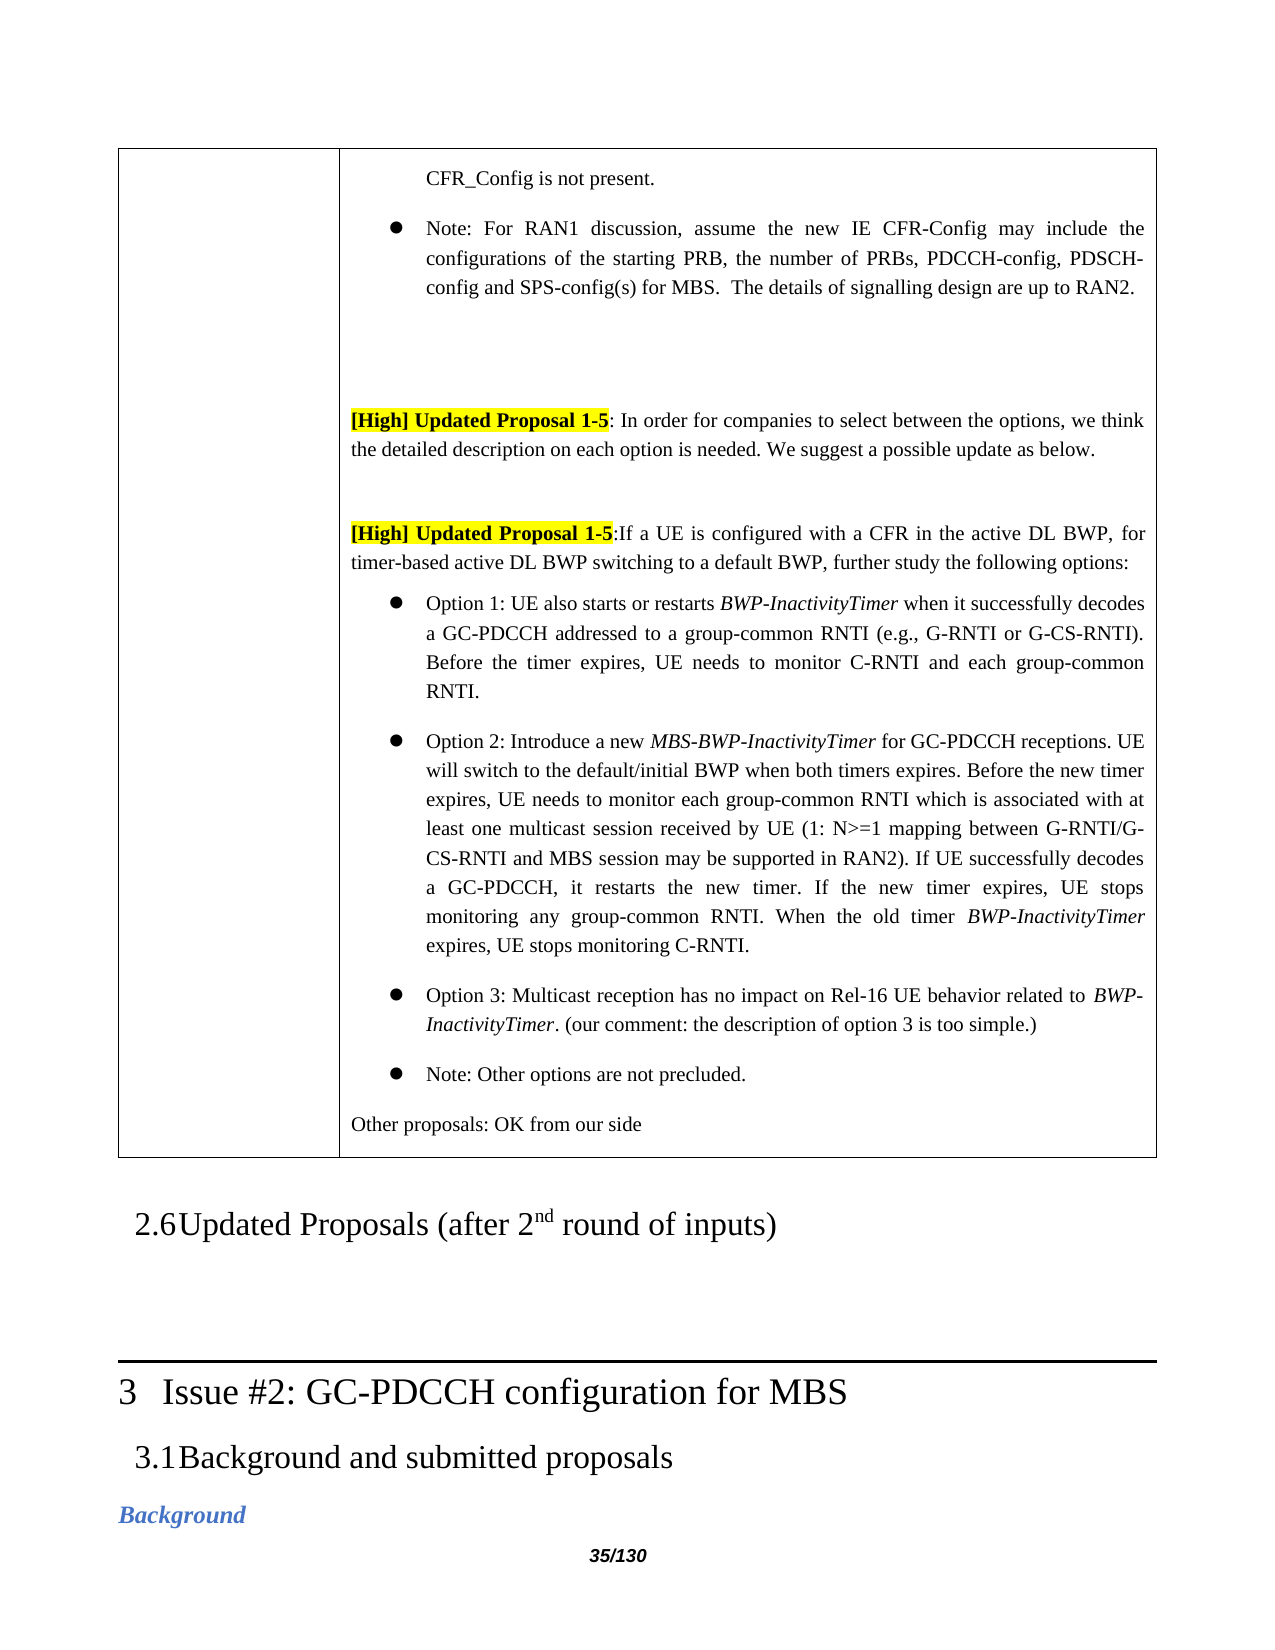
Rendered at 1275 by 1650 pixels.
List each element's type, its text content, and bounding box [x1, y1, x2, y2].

subtitle Background and submitted proposals [134, 1438, 1157, 1476]
text Background [118, 1501, 1157, 1529]
subtitle Issue #2: GC-PDCCH configuration for MBS [118, 1363, 1157, 1412]
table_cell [119, 149, 339, 1157]
subtitle Updated Proposals (after 2nd round of inputs) [134, 1204, 1157, 1243]
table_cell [340, 149, 1156, 1157]
